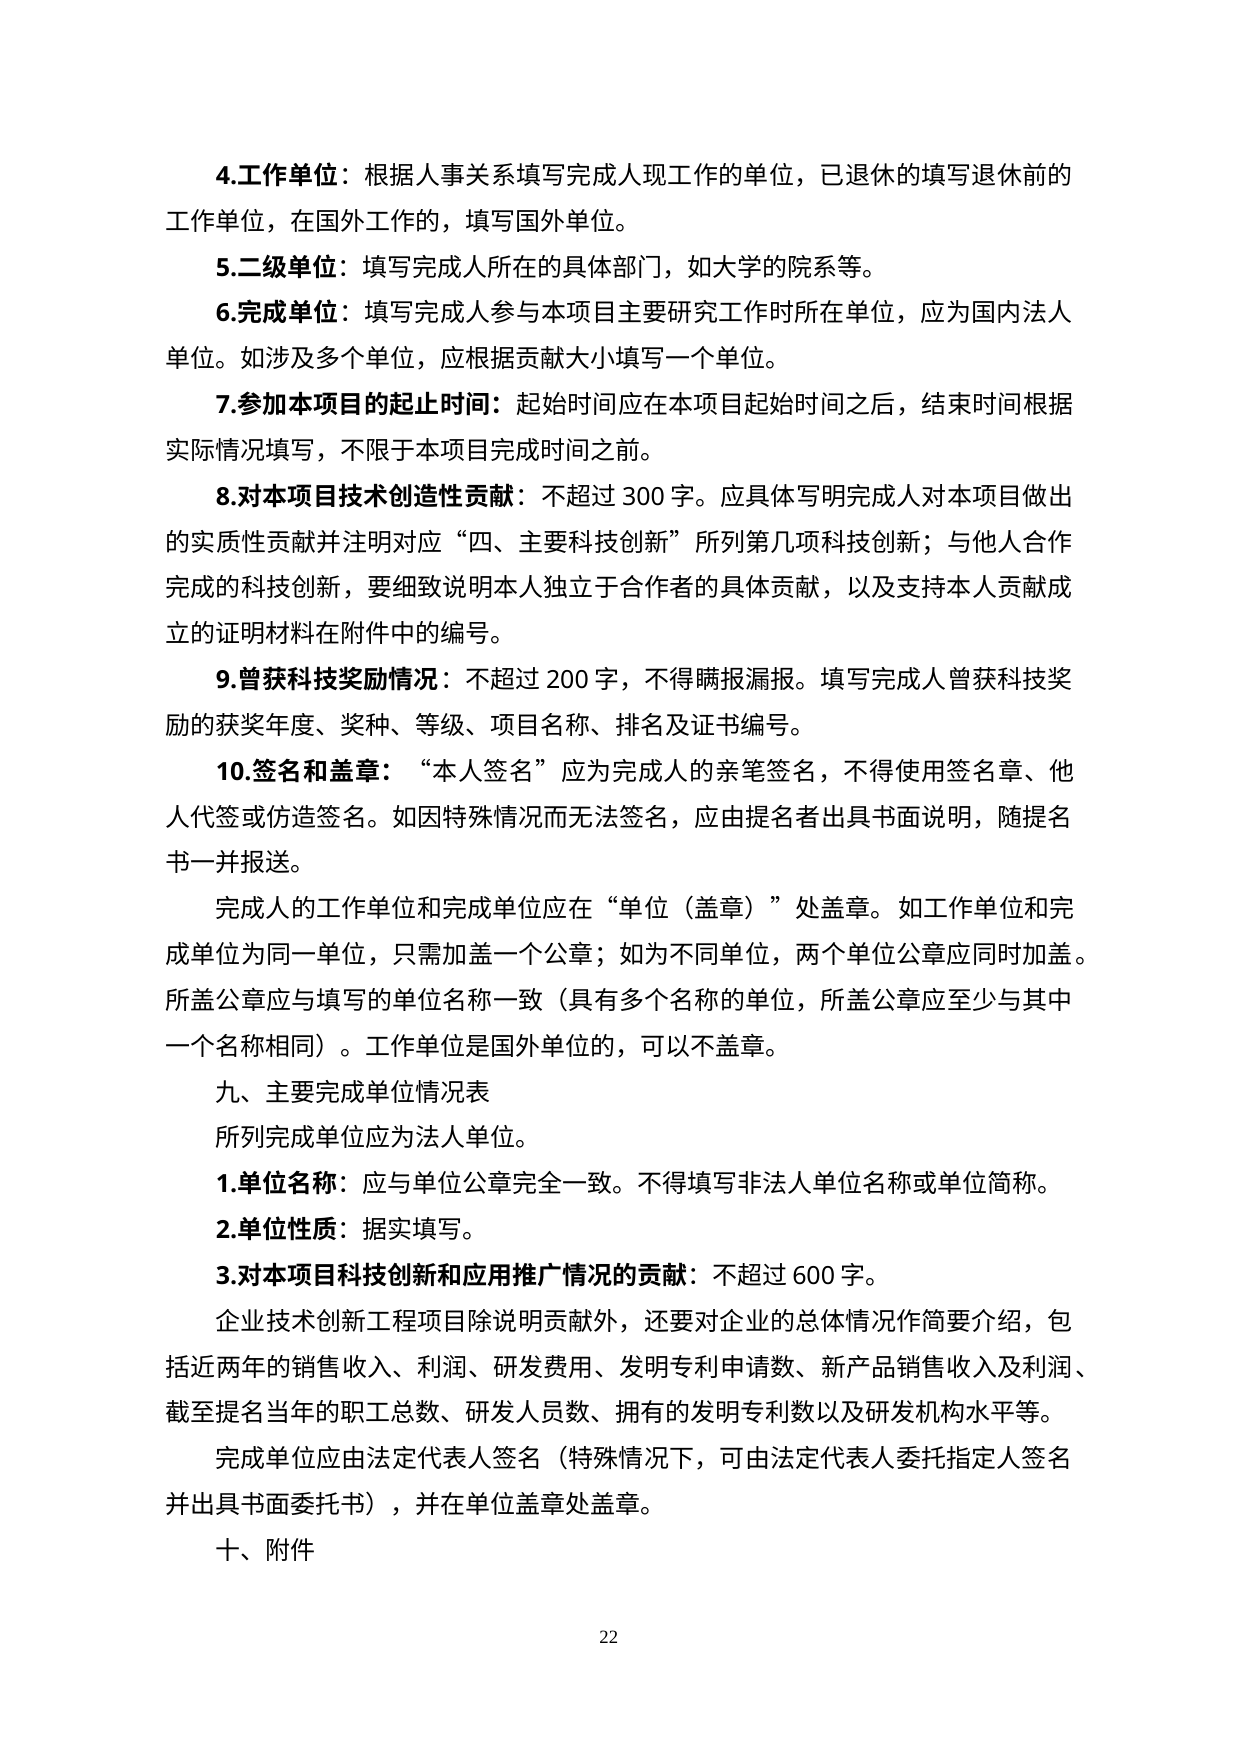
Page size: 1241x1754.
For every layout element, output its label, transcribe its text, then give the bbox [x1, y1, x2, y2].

text 4.工作单位：根据人事关系填写完成人现工作的单位，已退休的填写退休前的工作单位，在国外工作的，填写国外单位。 [165, 148, 1075, 239]
text 10.签名和盖章：“本人签名”应为完成人的亲笔签名，不得使用签名章、他人代签或仿造签名。如因特殊情况而无法签名，应由提名者出具书面说明，随提名书一并报送。 [165, 743, 1075, 881]
text 所列完成单位应为法人单位。 [165, 1110, 1075, 1156]
text 完成人的工作单位和完成单位应在“单位（盖章）”处盖章。如工作单位和完成单位为同一单位，只需加盖一个公章；如为不同单位，两个单位公章应同时加盖。所盖公章应与填写的单位名称一致（具有多个名称的单位，所盖公章应至少与其中一个名称相同）。工作单位是国外单位的，可以不盖章。 [165, 881, 1075, 1064]
text 2.单位性质：据实填写。 [165, 1202, 1075, 1248]
text 8.对本项目技术创造性贡献：不超过300字。应具体写明完成人对本项目做出的实质性贡献并注明对应“四、主要科技创新”所列第几项科技创新；与他人合作完成的科技创新，要细致说明本人独立于合作者的具体贡献，以及支持本人贡献成立的证明材料在附件中的编号。 [165, 468, 1075, 652]
text 1.单位名称：应与单位公章完全一致。不得填写非法人单位名称或单位简称。 [165, 1156, 1075, 1202]
text 九、主要完成单位情况表 [165, 1064, 1075, 1110]
text 7.参加本项目的起止时间：起始时间应在本项目起始时间之后，结束时间根据实际情况填写，不限于本项目完成时间之前。 [165, 377, 1075, 468]
text 3.对本项目科技创新和应用推广情况的贡献：不超过600字。 [165, 1248, 1075, 1293]
text 十、附件 [165, 1523, 1075, 1568]
text 完成单位应由法定代表人签名（特殊情况下，可由法定代表人委托指定人签名并出具书面委托书），并在单位盖章处盖章。 [165, 1431, 1075, 1523]
text 5.二级单位：填写完成人所在的具体部门，如大学的院系等。 [165, 239, 1075, 285]
text 9.曾获科技奖励情况：不超过200字，不得瞒报漏报。填写完成人曾获科技奖励的获奖年度、奖种、等级、项目名称、排名及证书编号。 [165, 652, 1075, 743]
text 6.完成单位：填写完成人参与本项目主要研究工作时所在单位，应为国内法人单位。如涉及多个单位，应根据贡献大小填写一个单位。 [165, 285, 1075, 377]
text 企业技术创新工程项目除说明贡献外，还要对企业的总体情况作简要介绍，包括近两年的销售收入、利润、研发费用、发明专利申请数、新产品销售收入及利润、截至提名当年的职工总数、研发人员数、拥有的发明专利数以及研发机构水平等。 [165, 1293, 1075, 1431]
